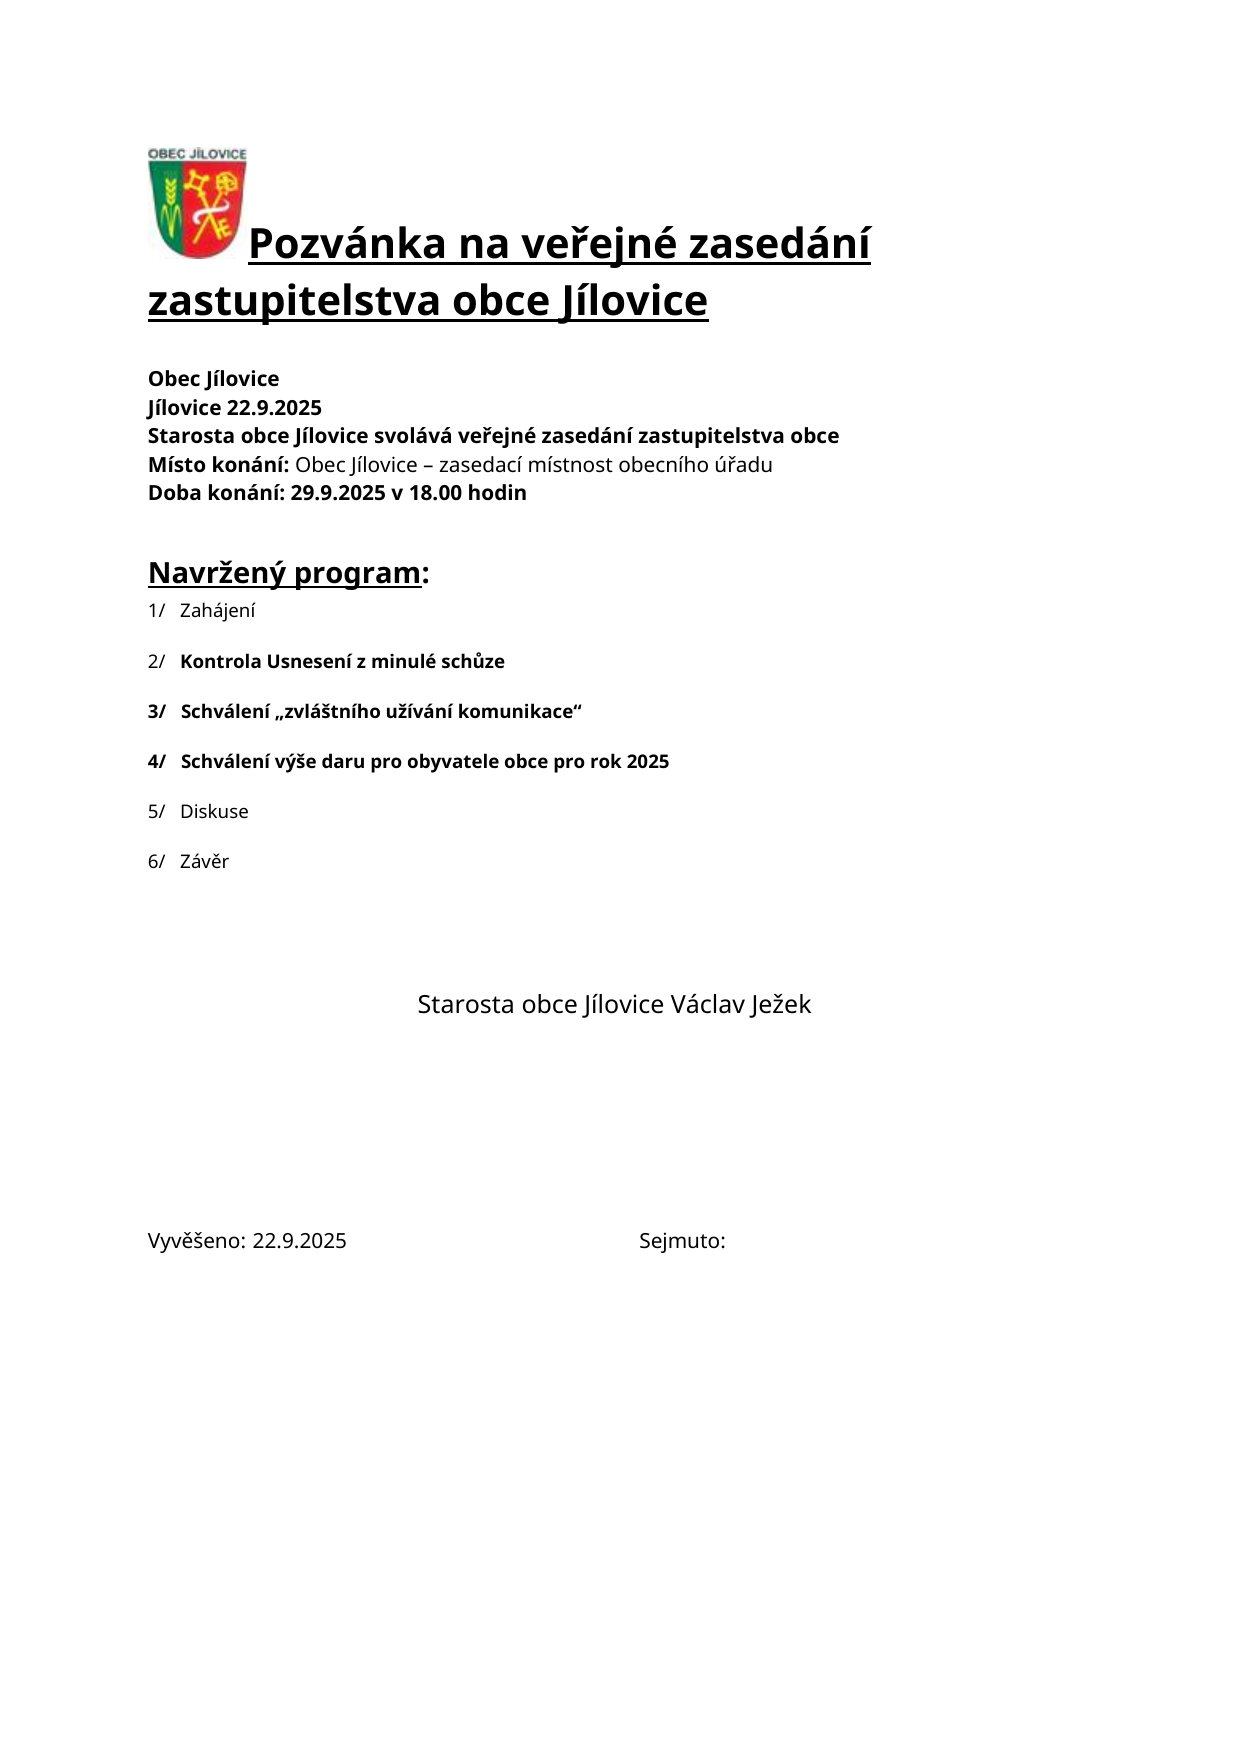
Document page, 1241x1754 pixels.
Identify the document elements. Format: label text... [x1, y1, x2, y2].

text 5/ Diskuse [148, 798, 1093, 824]
text Obec Jílovice [148, 364, 1093, 393]
text Vyvěšeno: 22.9.2025 Sejmuto: [148, 1226, 1093, 1255]
text Doba konání: 29.9.2025 v 18.00 hodin [148, 478, 1093, 507]
text Starosta obce Jílovice Václav Ježek [148, 986, 1093, 1020]
text 3/ Schválení „zvláštního užívání komunikace“ [148, 698, 1093, 723]
text Jílovice 22.9.2025 [148, 393, 1093, 421]
text Pozvánka na veřejné zasedání [148, 148, 1093, 271]
text Navržený program: [148, 552, 1093, 592]
text 6/ Závěr [148, 848, 1093, 874]
text 2/ Kontrola Usnesení z minulé schůze [148, 648, 1093, 673]
text 1/ Zahájení [148, 598, 1093, 623]
text 4/ Schválení výše daru pro obyvatele obce pro rok 2025 [148, 748, 1093, 774]
text zastupitelstva obce Jílovice [148, 271, 1093, 327]
picture [147, 147, 248, 259]
text Místo konání: Obec Jílovice – zasedací místnost obecního úřadu [148, 450, 1093, 478]
text Starosta obce Jílovice svolává veřejné zasedání zastupitelstva obce [148, 421, 1093, 450]
